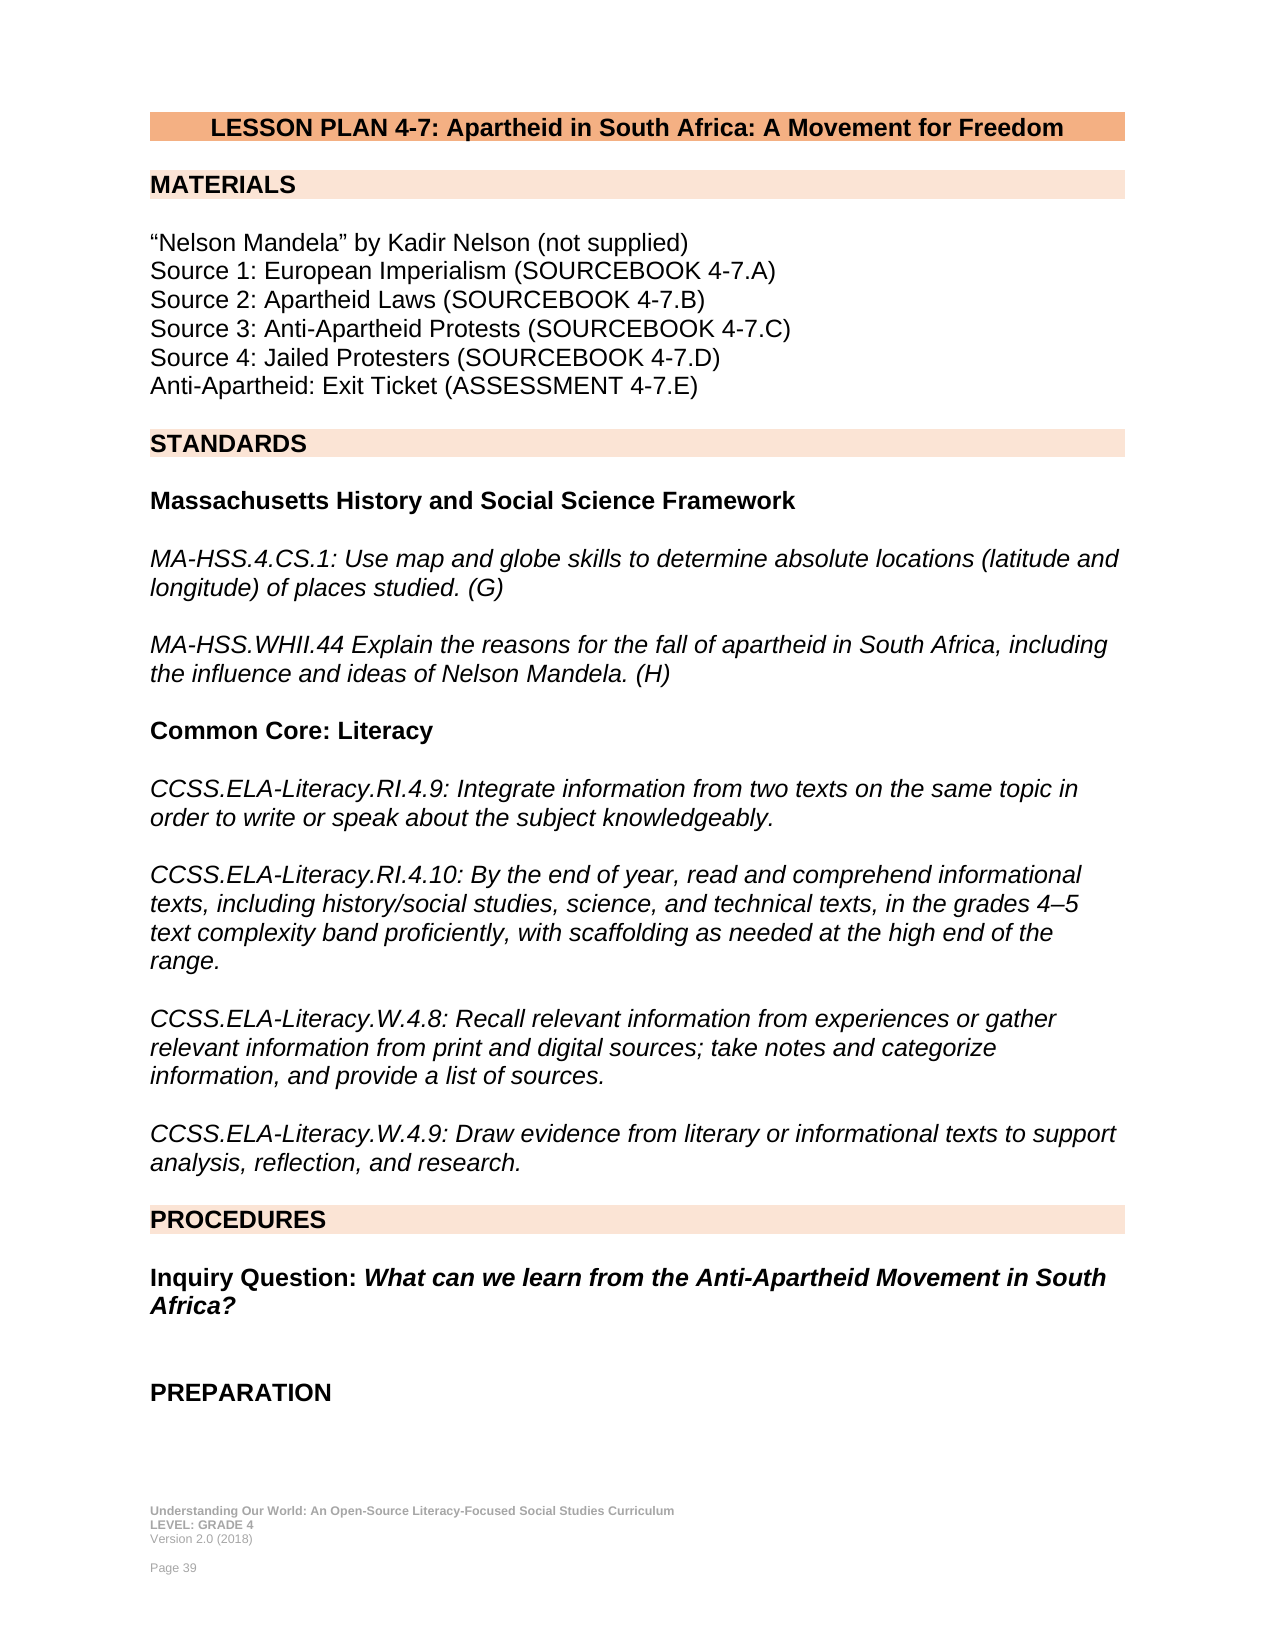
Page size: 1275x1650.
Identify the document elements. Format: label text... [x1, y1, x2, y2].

text STANDARDS [150, 429, 1125, 457]
text MATERIALS [150, 170, 1125, 199]
text CCSS.ELA-Literacy.W.4.9: Draw evidence from literary or informational texts to support analysis, reflection, and research. [150, 1119, 1125, 1176]
text Common Core: Literacy [150, 716, 1125, 745]
text PROCEDURES [150, 1205, 1125, 1234]
text Source 2: Apartheid Laws (SOURCEBOOK 4-7.B) [150, 285, 1125, 314]
text Source 3: Anti-Apartheid Protests (SOURCEBOOK 4-7.C) [150, 314, 1125, 342]
text MA-HSS.WHII.44 Explain the reasons for the fall of apartheid in South Africa, including the influence and ideas of Nelson Mandela. (H) [150, 630, 1125, 687]
text Inquiry Question: What can we learn from the Anti-Apartheid Movement in South Africa? [150, 1262, 1125, 1320]
text “Nelson Mandela” by Kadir Nelson (not supplied) [150, 227, 1125, 256]
text CCSS.ELA-Literacy.RI.4.10: By the end of year, read and comprehend informational texts, including history/social studies, science, and technical texts, in the grades 4–5 text complexity band proficiently, with scaffolding as needed at the high end of the range. [150, 860, 1125, 975]
text Source 4: Jailed Protesters (SOURCEBOOK 4-7.D) [150, 342, 1125, 371]
text PREPARATION [150, 1377, 1125, 1406]
text LESSON PLAN 4-7: Apartheid in South Africa: A Movement for Freedom [150, 112, 1125, 141]
text Anti-Apartheid: Exit Ticket (ASSESSMENT 4-7.E) [150, 371, 1125, 400]
text MA-HSS.4.CS.1: Use map and globe skills to determine absolute locations (latitude and longitude) of places studied. (G) [150, 544, 1125, 601]
text CCSS.ELA-Literacy.W.4.8: Recall relevant information from experiences or gather relevant information from print and digital sources; take notes and categorize information, and provide a list of sources. [150, 1004, 1125, 1090]
text Source 1: European Imperialism (SOURCEBOOK 4-7.A) [150, 256, 1125, 285]
text Massachusetts History and Social Science Framework [150, 486, 1125, 515]
text CCSS.ELA-Literacy.RI.4.9: Integrate information from two texts on the same topic in order to write or speak about the subject knowledgeably. [150, 774, 1125, 831]
